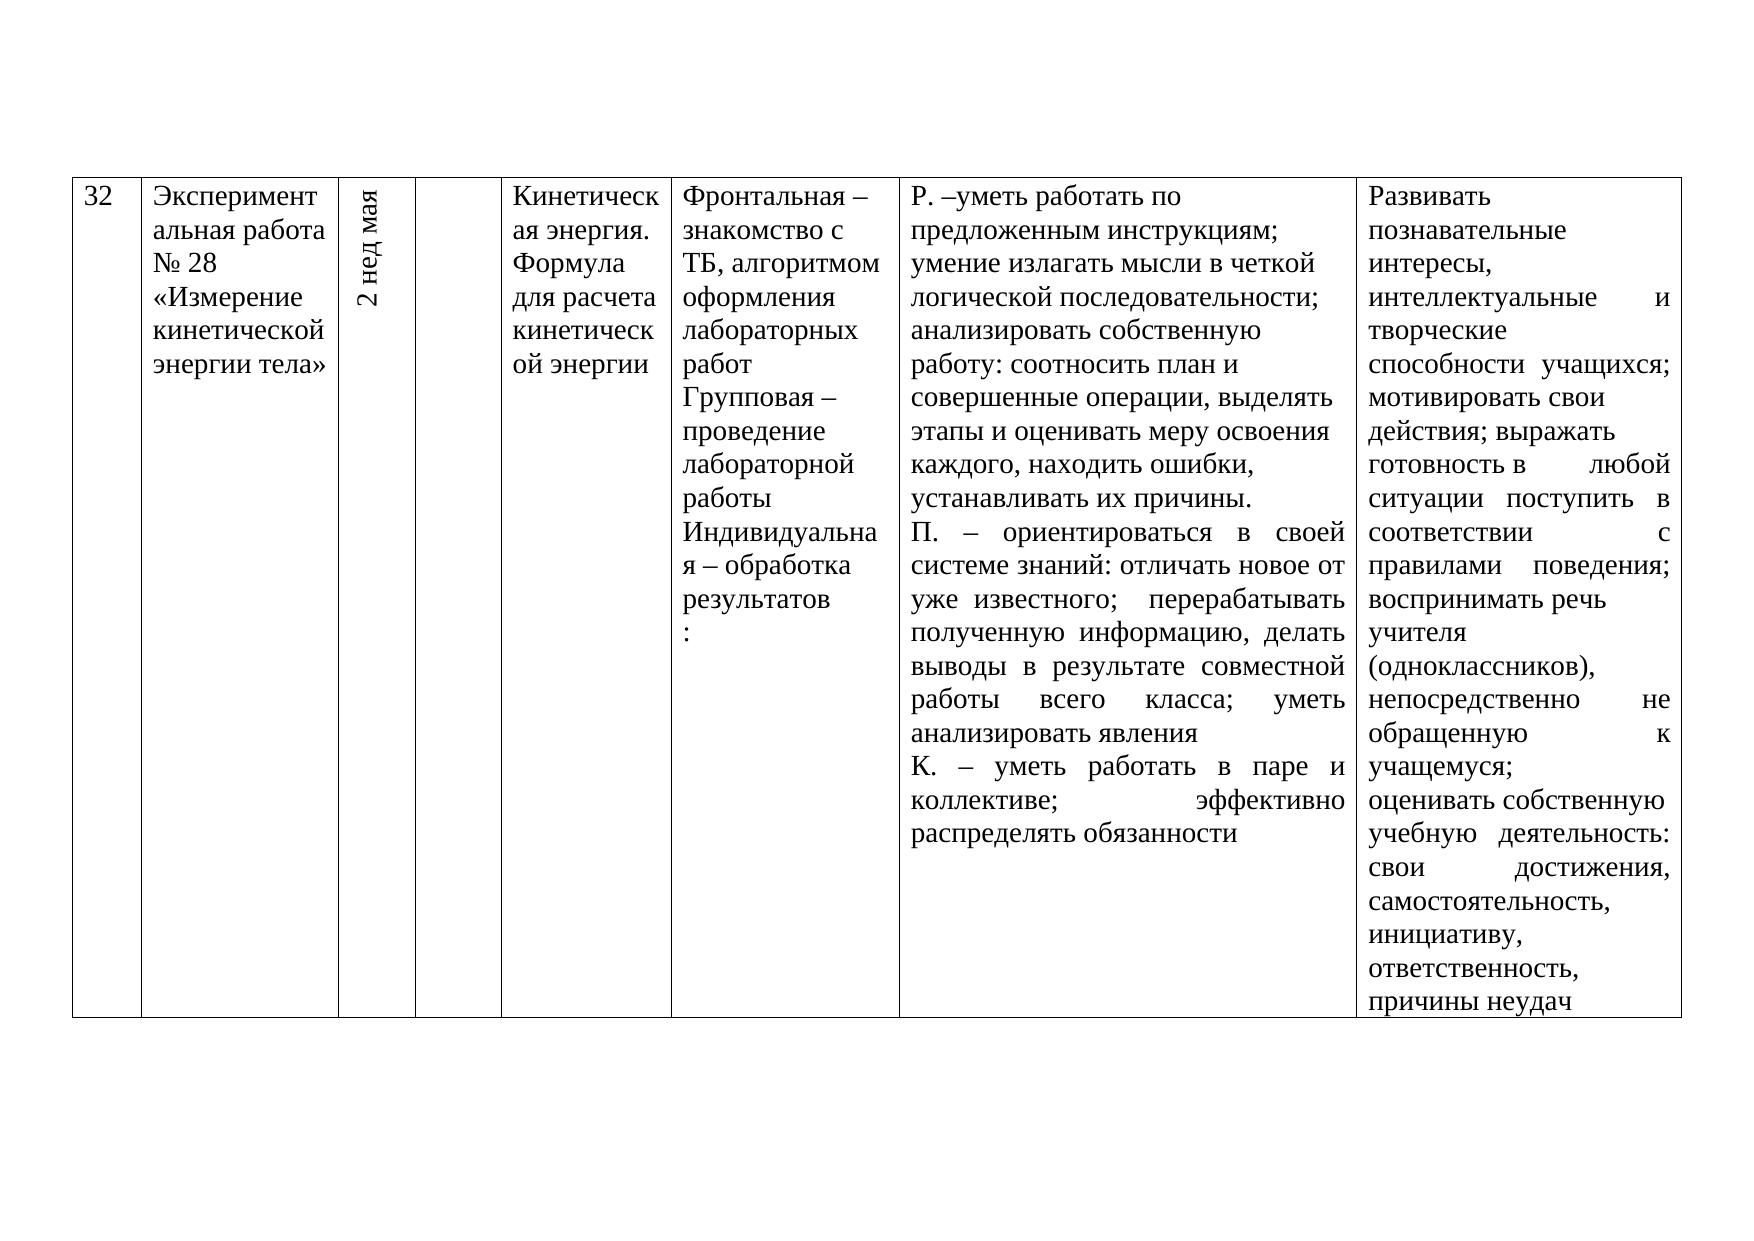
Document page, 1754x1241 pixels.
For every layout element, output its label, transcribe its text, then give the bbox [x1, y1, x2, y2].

table_cell Экспериментальная работа № 28 «Измерение кинетической энергии тела» [142, 178, 338, 1017]
table_cell 2 нед мая [339, 178, 415, 1017]
table_cell Кинетическая энергия. Формула для расчета кинетической энергии [502, 178, 671, 1017]
table_cell 32 [73, 178, 141, 1017]
table_cell Фронтальная –знакомство с ТБ, алгоритмом оформления лабораторных работ Групповая –проведение лабораторной работы Индивидуальная – обработка результатов : [672, 178, 899, 1017]
table_cell [416, 178, 501, 1017]
